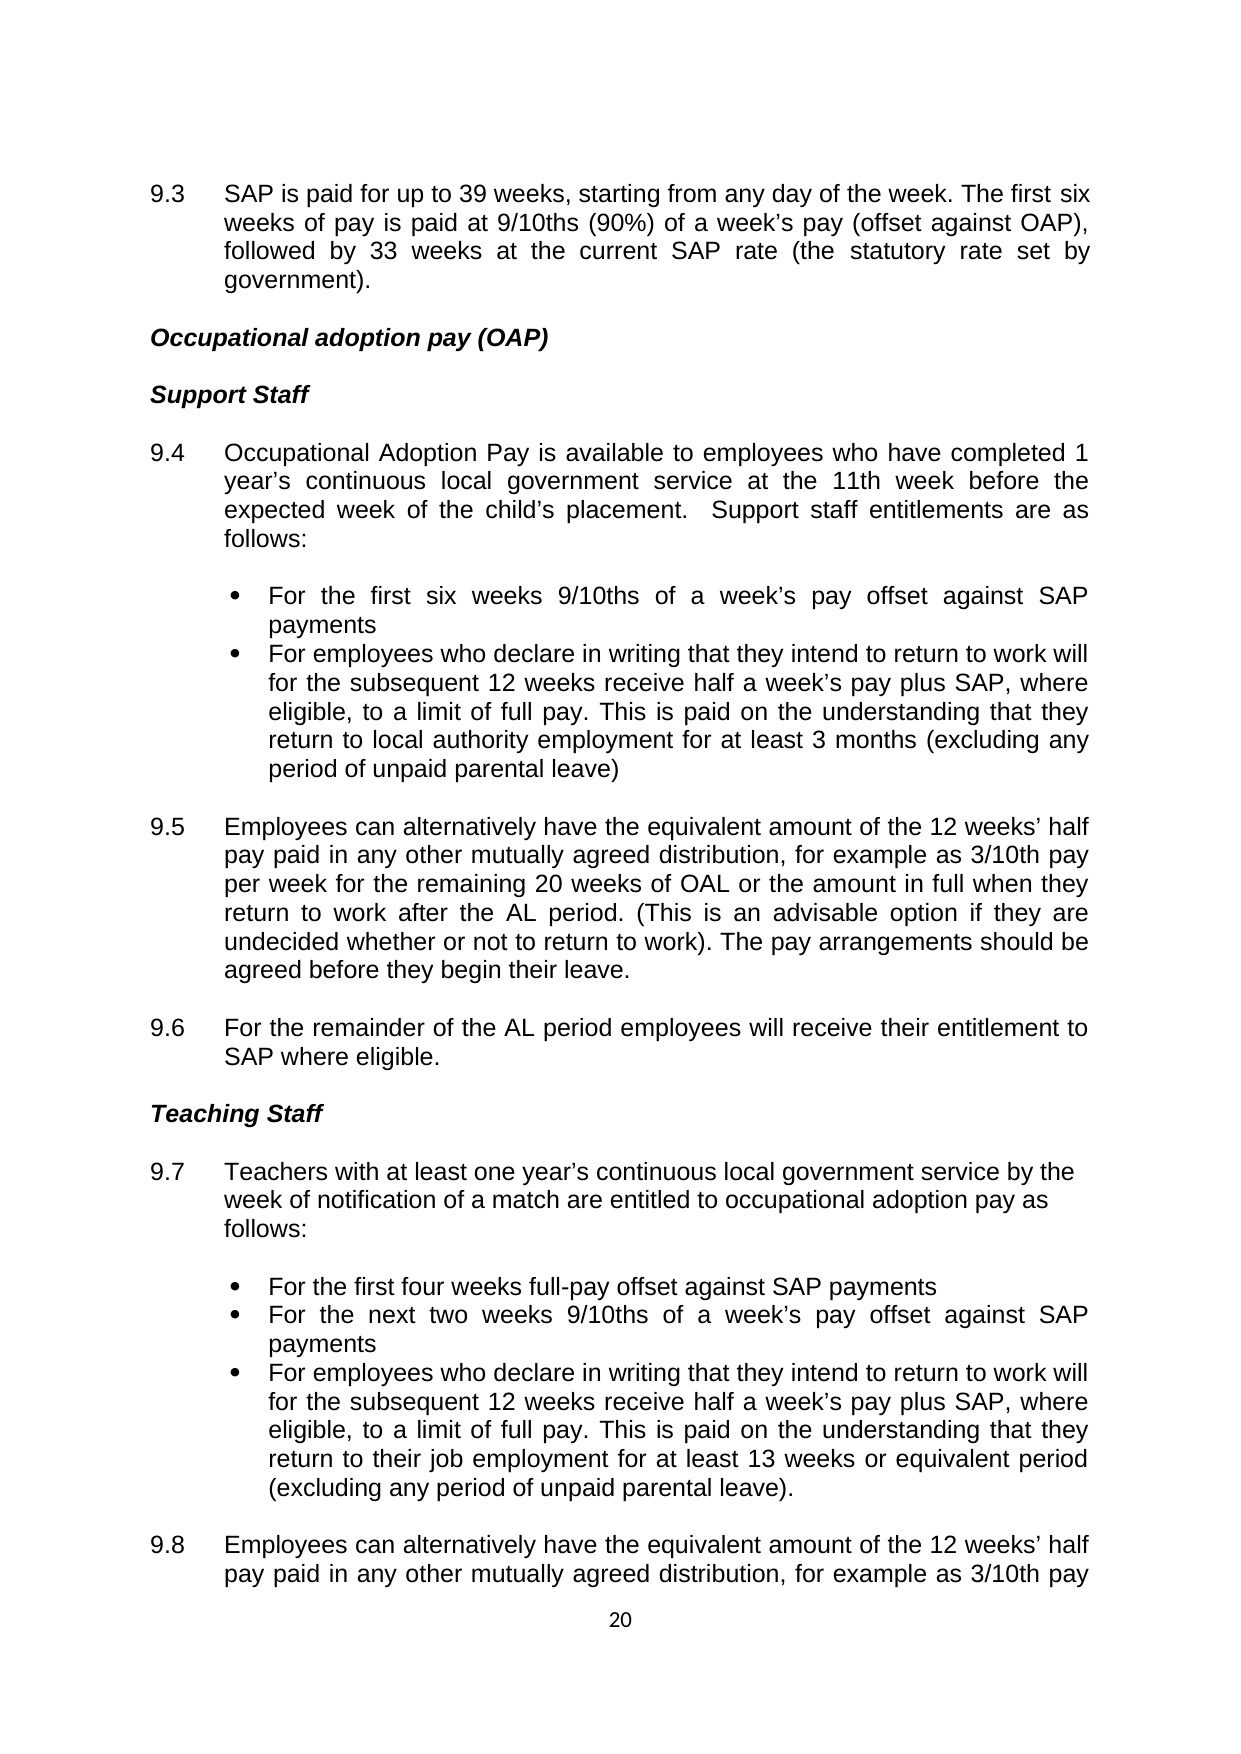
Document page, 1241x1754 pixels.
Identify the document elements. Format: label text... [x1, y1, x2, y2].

list For employees who declare in writing that they intend to return to work will for the subsequent 12 weeks receive half a week’s pay plus SAP, where eligible, to a limit of full pay. This is paid on the understanding that they return to local authority employment for at least 3 months (excluding any period of unpaid parental leave) [231, 639, 1090, 783]
text Teaching Staff [150, 1099, 1090, 1128]
text 9.3 SAP is paid for up to 39 weeks, starting from any day of the week. The first six weeks of pay is paid at 9/10ths (90%) of a week’s pay (offset against OAP), followed by 33 weeks at the current SAP rate (the statutory rate set by government). [150, 179, 1090, 294]
text Occupational adoption pay (OAP) [150, 322, 1090, 351]
text 9.6 For the remainder of the AL period employees will receive their entitlement to SAP where eligible. [150, 1013, 1090, 1070]
text 9.4 Occupational Adoption Pay is available to employees who have completed 1 year’s continuous local government service at the 11th week before the expected week of the child’s placement. Support staff entitlements are as follows: [150, 437, 1090, 552]
list For employees who declare in writing that they intend to return to work will for the subsequent 12 weeks receive half a week’s pay plus SAP, where eligible, to a limit of full pay. This is paid on the understanding that they return to their job employment for at least 13 weeks or equivalent period (excluding any period of unpaid parental leave). [231, 1358, 1090, 1502]
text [150, 1531, 1090, 1588]
list For the first four weeks full-pay offset against SAP payments [231, 1271, 1090, 1300]
list For the first six weeks 9/10ths of a week’s pay offset against SAP payments [231, 581, 1090, 639]
text 9.5 Employees can alternatively have the equivalent amount of the 12 weeks’ half pay paid in any other mutually agreed distribution, for example as 3/10th pay per week for the remaining 20 weeks of OAL or the amount in full when they return to work after the AL period. (This is an advisable option if they are undecided whether or not to return to work). The pay arrangements should be agreed before they begin their leave. [150, 811, 1090, 984]
list For the next two weeks 9/10ths of a week’s pay offset against SAP payments [231, 1300, 1090, 1358]
text 9.7 Teachers with at least one year’s continuous local government service by the week of notification of a match are entitled to occupational adoption pay as follows: [150, 1156, 1090, 1243]
text Support Staff [150, 380, 1090, 409]
